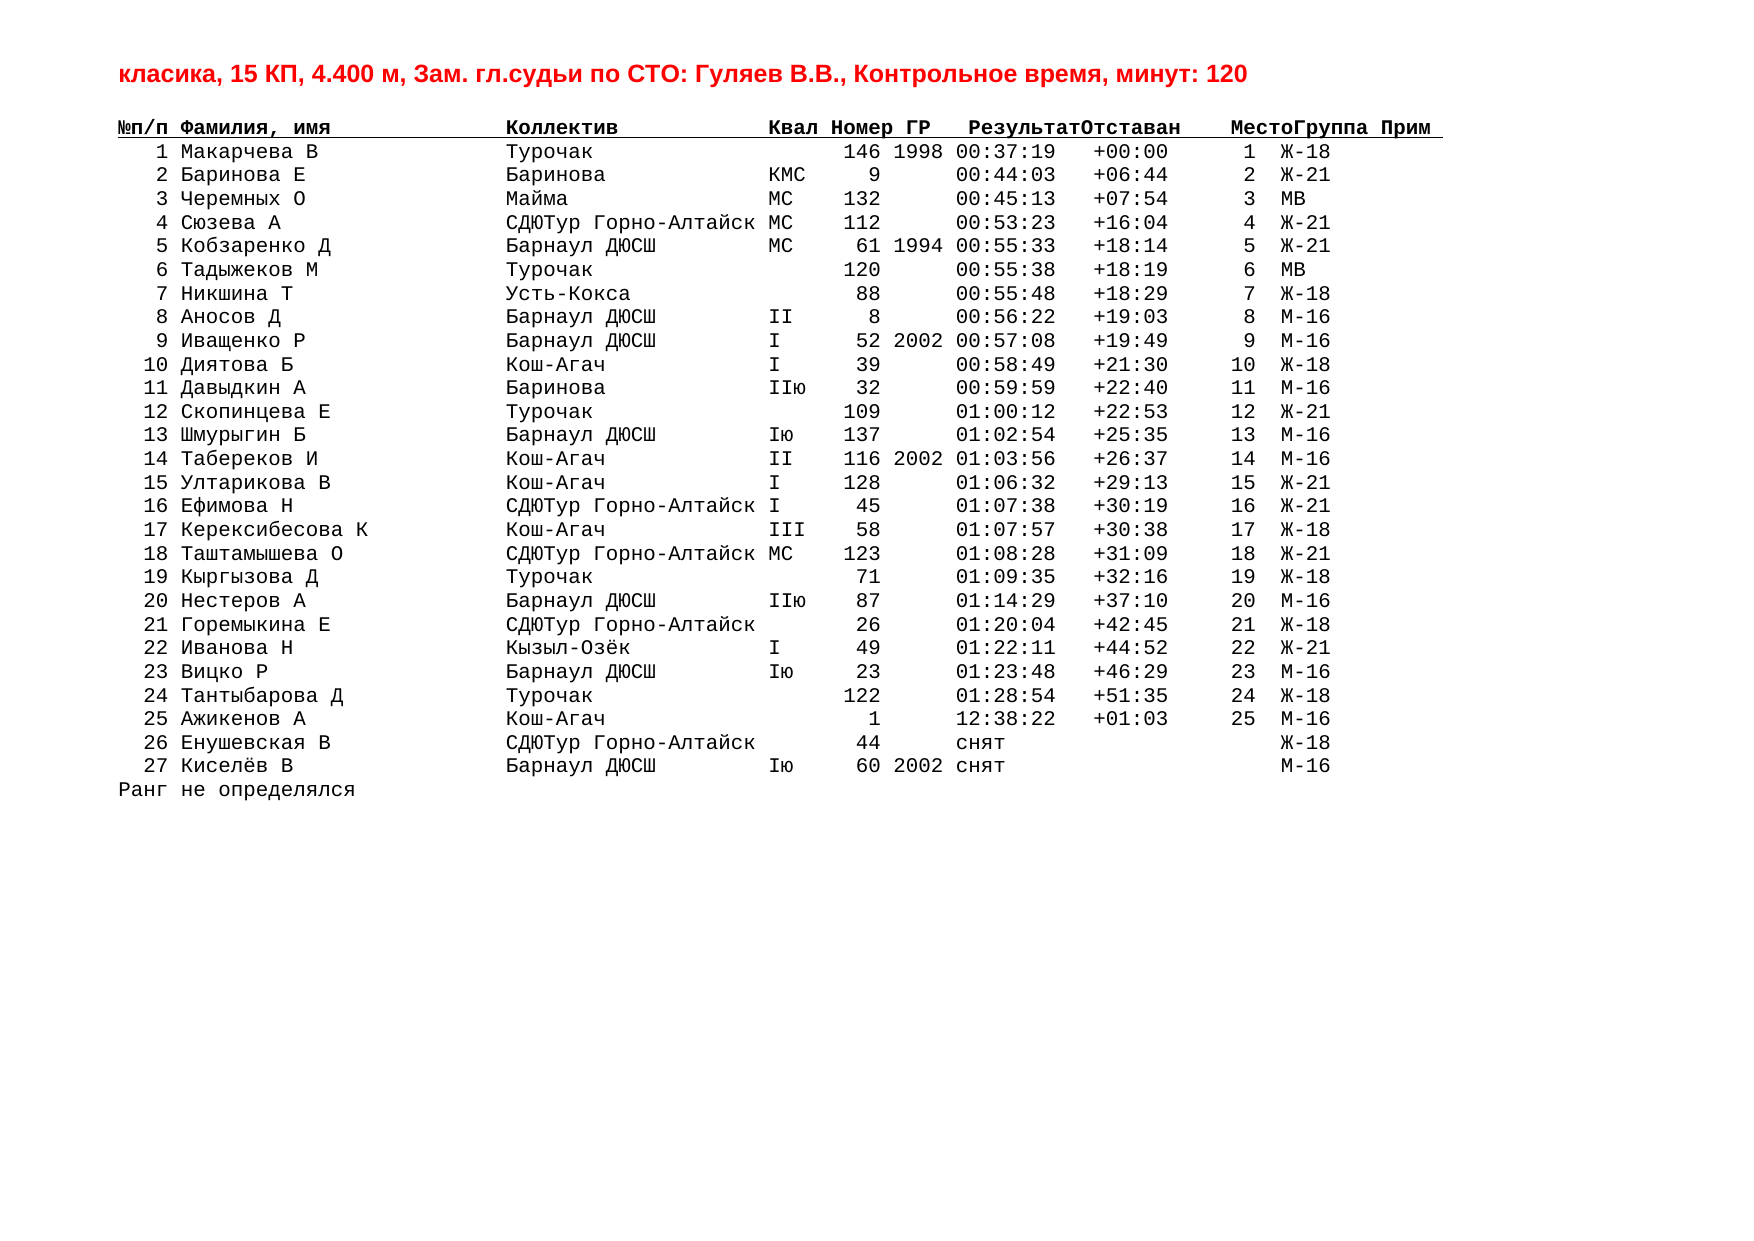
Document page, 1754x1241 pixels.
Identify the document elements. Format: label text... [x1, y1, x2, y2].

text 24 Тантыбарова Д Турочак 122 01:28:54 +51:35 24 Ж-18 [118, 684, 1636, 708]
text класика, 15 КП, 4.400 м, Зам. гл.судьи по СТО: Гуляев В.В., Контрольное время, минут: 120 [118, 59, 1636, 88]
text 11 Давыдкин А Баринова IIю 32 00:59:59 +22:40 11 М-16 [118, 377, 1636, 401]
text Ранг не определялся [118, 779, 1636, 803]
text 14 Табереков И Кош-Агач II 116 2002 01:03:56 +26:37 14 М-16 [118, 448, 1636, 472]
text 18 Таштамышева О СДЮТур Горно-Алтайск МС 123 01:08:28 +31:09 18 Ж-21 [118, 543, 1636, 566]
text 1 Макарчева В Турочак 146 1998 00:37:19 +00:00 1 Ж-18 [118, 141, 1636, 164]
text 25 Ажикенов А Кош-Агач 1 12:38:22 +01:03 25 М-16 [118, 708, 1636, 732]
text 3 Черемных О Майма МС 132 00:45:13 +07:54 3 МВ [118, 188, 1636, 212]
text 21 Горемыкина Е СДЮТур Горно-Алтайск 26 01:20:04 +42:45 21 Ж-18 [118, 614, 1636, 637]
text №п/п Фамилия, имя Коллектив Квал Номер ГР РезультатОтставан МестоГруппа Прим [118, 117, 1636, 141]
text 12 Скопинцева Е Турочак 109 01:00:12 +22:53 12 Ж-21 [118, 401, 1636, 424]
text 7 Никшина Т Усть-Кокса 88 00:55:48 +18:29 7 Ж-18 [118, 283, 1636, 306]
text 5 Кобзаренко Д Барнаул ДЮСШ МС 61 1994 00:55:33 +18:14 5 Ж-21 [118, 235, 1636, 259]
text 13 Шмурыгин Б Барнаул ДЮСШ Iю 137 01:02:54 +25:35 13 М-16 [118, 424, 1636, 448]
text 26 Енушевская В СДЮТур Горно-Алтайск 44 снят Ж-18 [118, 732, 1636, 756]
text 22 Иванова Н Кызыл-Озёк I 49 01:22:11 +44:52 22 Ж-21 [118, 637, 1636, 661]
text 2 Баринова Е Баринова КМС 9 00:44:03 +06:44 2 Ж-21 [118, 164, 1636, 188]
text 20 Нестеров А Барнаул ДЮСШ IIю 87 01:14:29 +37:10 20 М-16 [118, 590, 1636, 614]
text 4 Сюзева А СДЮТур Горно-Алтайск МС 112 00:53:23 +16:04 4 Ж-21 [118, 212, 1636, 235]
text 8 Аносов Д Барнаул ДЮСШ II 8 00:56:22 +19:03 8 М-16 [118, 306, 1636, 330]
text 17 Керексибесова К Кош-Агач III 58 01:07:57 +30:38 17 Ж-18 [118, 519, 1636, 543]
text 9 Иващенко Р Барнаул ДЮСШ I 52 2002 00:57:08 +19:49 9 М-16 [118, 330, 1636, 353]
text 10 Диятова Б Кош-Агач I 39 00:58:49 +21:30 10 Ж-18 [118, 353, 1636, 377]
text 6 Тадыжеков М Турочак 120 00:55:38 +18:19 6 МВ [118, 259, 1636, 283]
text 15 Ултарикова В Кош-Агач I 128 01:06:32 +29:13 15 Ж-21 [118, 472, 1636, 495]
text 16 Ефимова Н СДЮТур Горно-Алтайск I 45 01:07:38 +30:19 16 Ж-21 [118, 495, 1636, 519]
text 23 Вицко Р Барнаул ДЮСШ Iю 23 01:23:48 +46:29 23 М-16 [118, 661, 1636, 684]
text 19 Кыргызова Д Турочак 71 01:09:35 +32:16 19 Ж-18 [118, 566, 1636, 590]
text 27 Киселёв В Барнаул ДЮСШ Iю 60 2002 снят М-16 [118, 756, 1636, 779]
